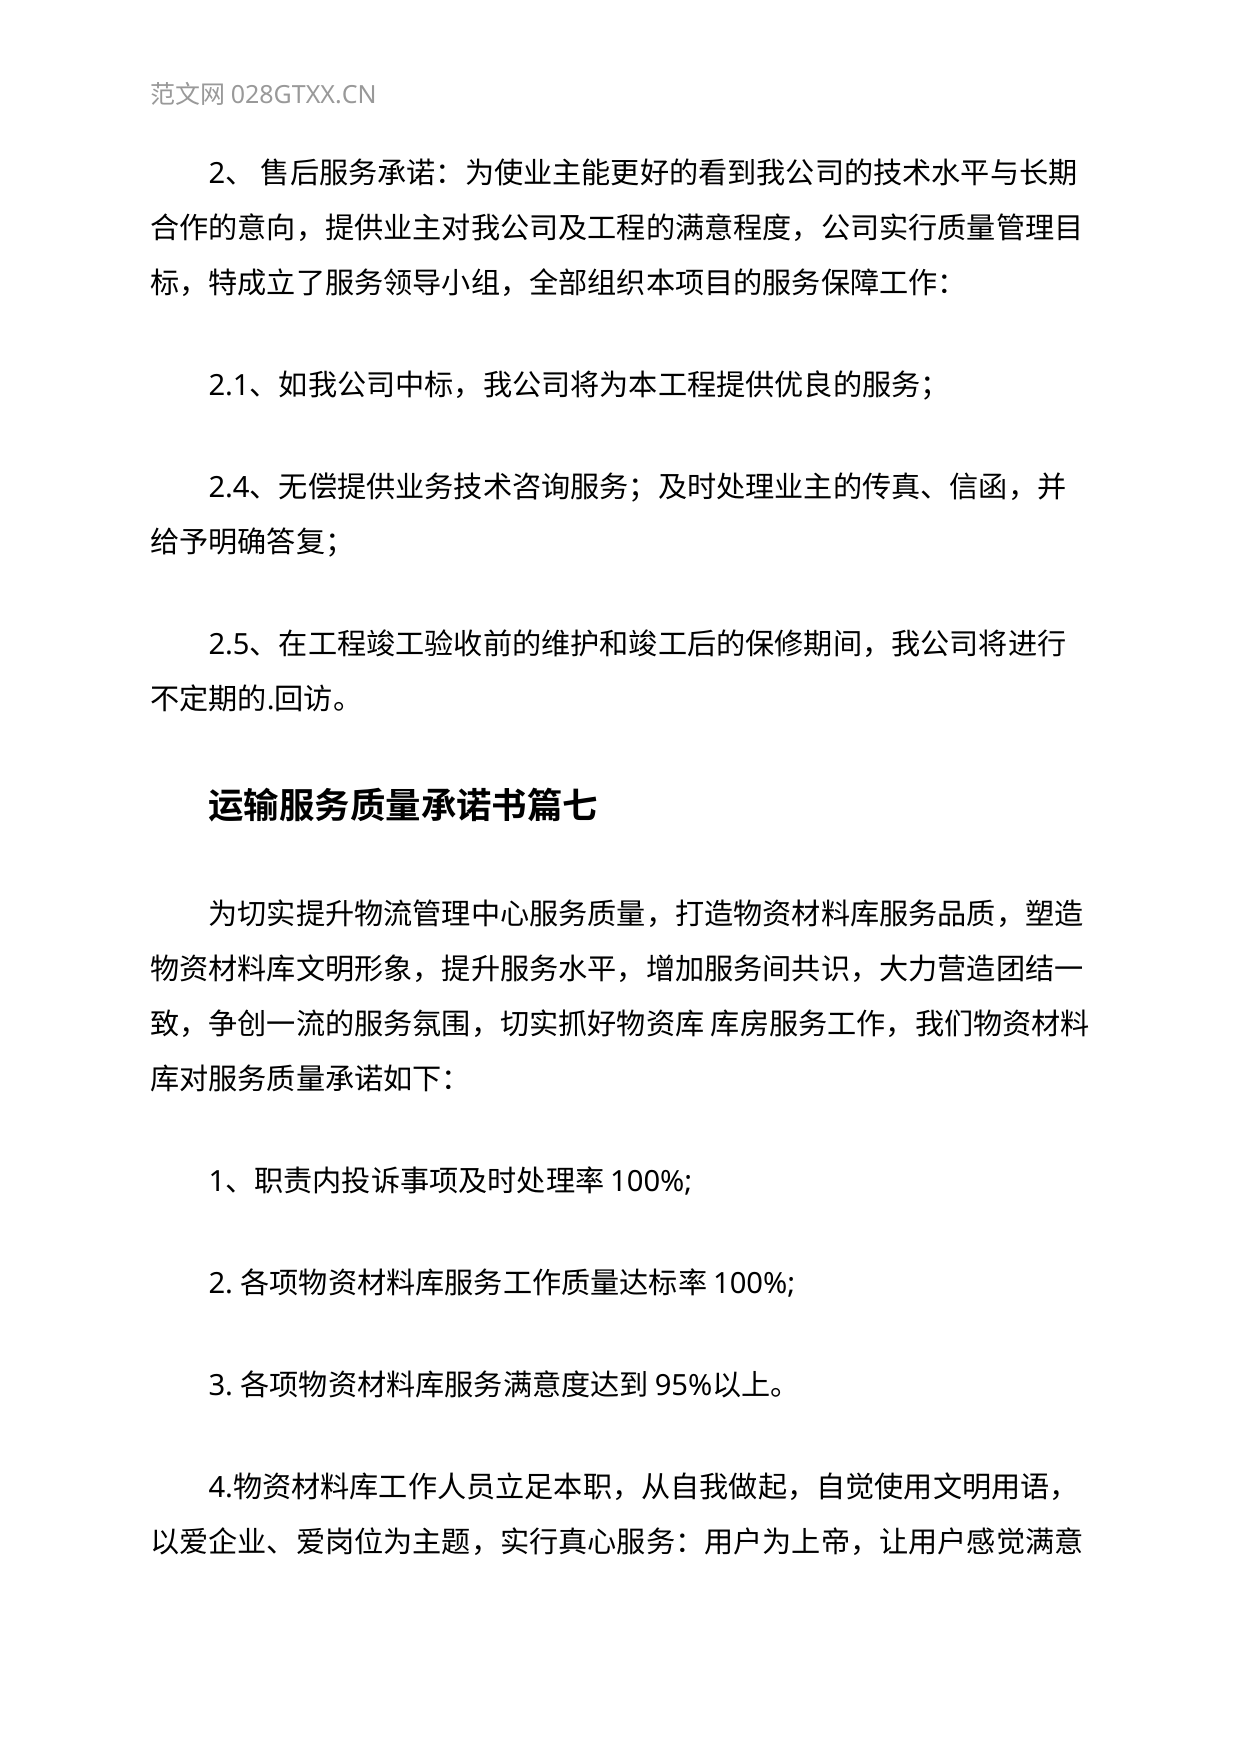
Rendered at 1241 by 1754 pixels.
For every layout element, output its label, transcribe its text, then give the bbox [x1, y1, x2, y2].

text 3. 各项物资材料库服务满意度达到95%以上。 [150, 1361, 1090, 1404]
text 2.1、如我公司中标，我公司将为本工程提供优良的服务； [150, 362, 1090, 404]
text 为切实提升物流管理中心服务质量，打造物资材料库服务品质，塑造物资材料库文明形象，提升服务水平，增加服务间共识，大力营造团结一致，争创一流的服务氛围，切实抓好物资库 库房服务工作，我们物资材料库对服务质量承诺如下： [150, 891, 1090, 1098]
text 2. 各项物资材料库服务工作质量达标率100%; [150, 1259, 1090, 1302]
text 2.5、在工程竣工验收前的维护和竣工后的保修期间，我公司将进行不定期的.回访。 [150, 620, 1090, 718]
text 运输服务质量承诺书篇七 [150, 777, 1090, 829]
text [150, 1463, 1090, 1561]
text 2.4、无偿提供业务技术咨询服务；及时处理业主的传真、信函，并给予明确答复； [150, 464, 1090, 561]
text 1、职责内投诉事项及时处理率100%; [150, 1157, 1090, 1200]
text 2、 售后服务承诺：为使业主能更好的看到我公司的技术水平与长期合作的意向，提供业主对我公司及工程的满意程度，公司实行质量管理目标，特成立了服务领导小组，全部组织本项目的服务保障工作： [150, 150, 1090, 302]
